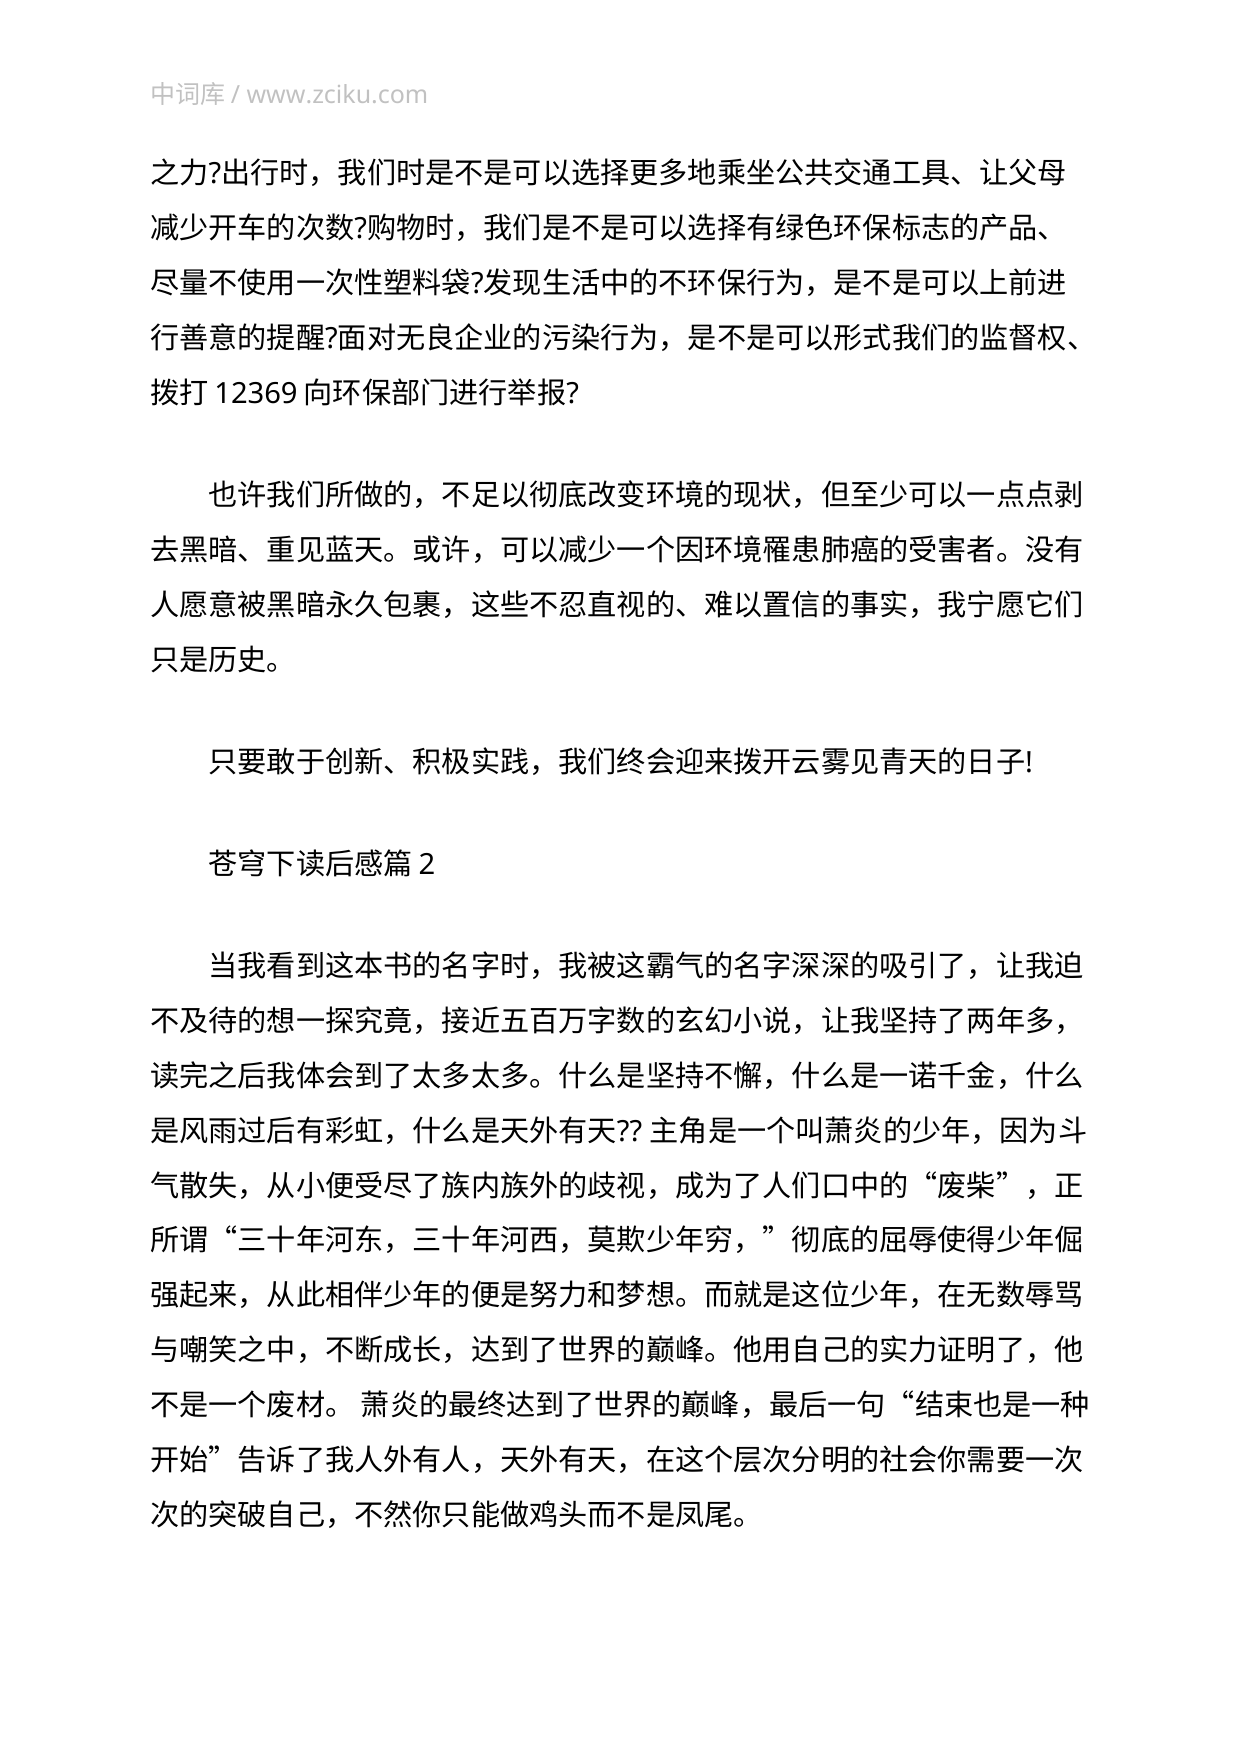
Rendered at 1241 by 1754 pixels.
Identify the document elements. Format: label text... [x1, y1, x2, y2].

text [150, 150, 1090, 412]
text 苍穹下读后感篇2 [150, 840, 1090, 883]
text 只要敢于创新、积极实践，我们终会迎来拨开云雾见青天的日子! [150, 738, 1090, 781]
text 当我看到这本书的名字时，我被这霸气的名字深深的吸引了，让我迫不及待的想一探究竟，接近五百万字数的玄幻小说，让我坚持了两年多，读完之后我体会到了太多太多。什么是坚持不懈，什么是一诺千金，什么是风雨过后有彩虹，什么是天外有天?? 主角是一个叫萧炎的少年，因为斗气散失，从小便受尽了族内族外的歧视，成为了人们口中的“废柴”，正所谓“三十年河东，三十年河西，莫欺少年穷，”彻底的屈辱使得少年倔强起来，从此相伴少年的便是努力和梦想。而就是这位少年，在无数辱骂与嘲笑之中，不断成长，达到了世界的巅峰。他用自己的实力证明了，他不是一个废材。 萧炎的最终达到了世界的巅峰，最后一句“结束也是一种开始”告诉了我人外有人，天外有天，在这个层次分明的社会你需要一次次的突破自己，不然你只能做鸡头而不是凤尾。 [150, 942, 1090, 1534]
text 也许我们所做的，不足以彻底改变环境的现状，但至少可以一点点剥去黑暗、重见蓝天。或许，可以减少一个因环境罹患肺癌的受害者。没有人愿意被黑暗永久包裹，这些不忍直视的、难以置信的事实，我宁愿它们只是历史。 [150, 472, 1090, 679]
